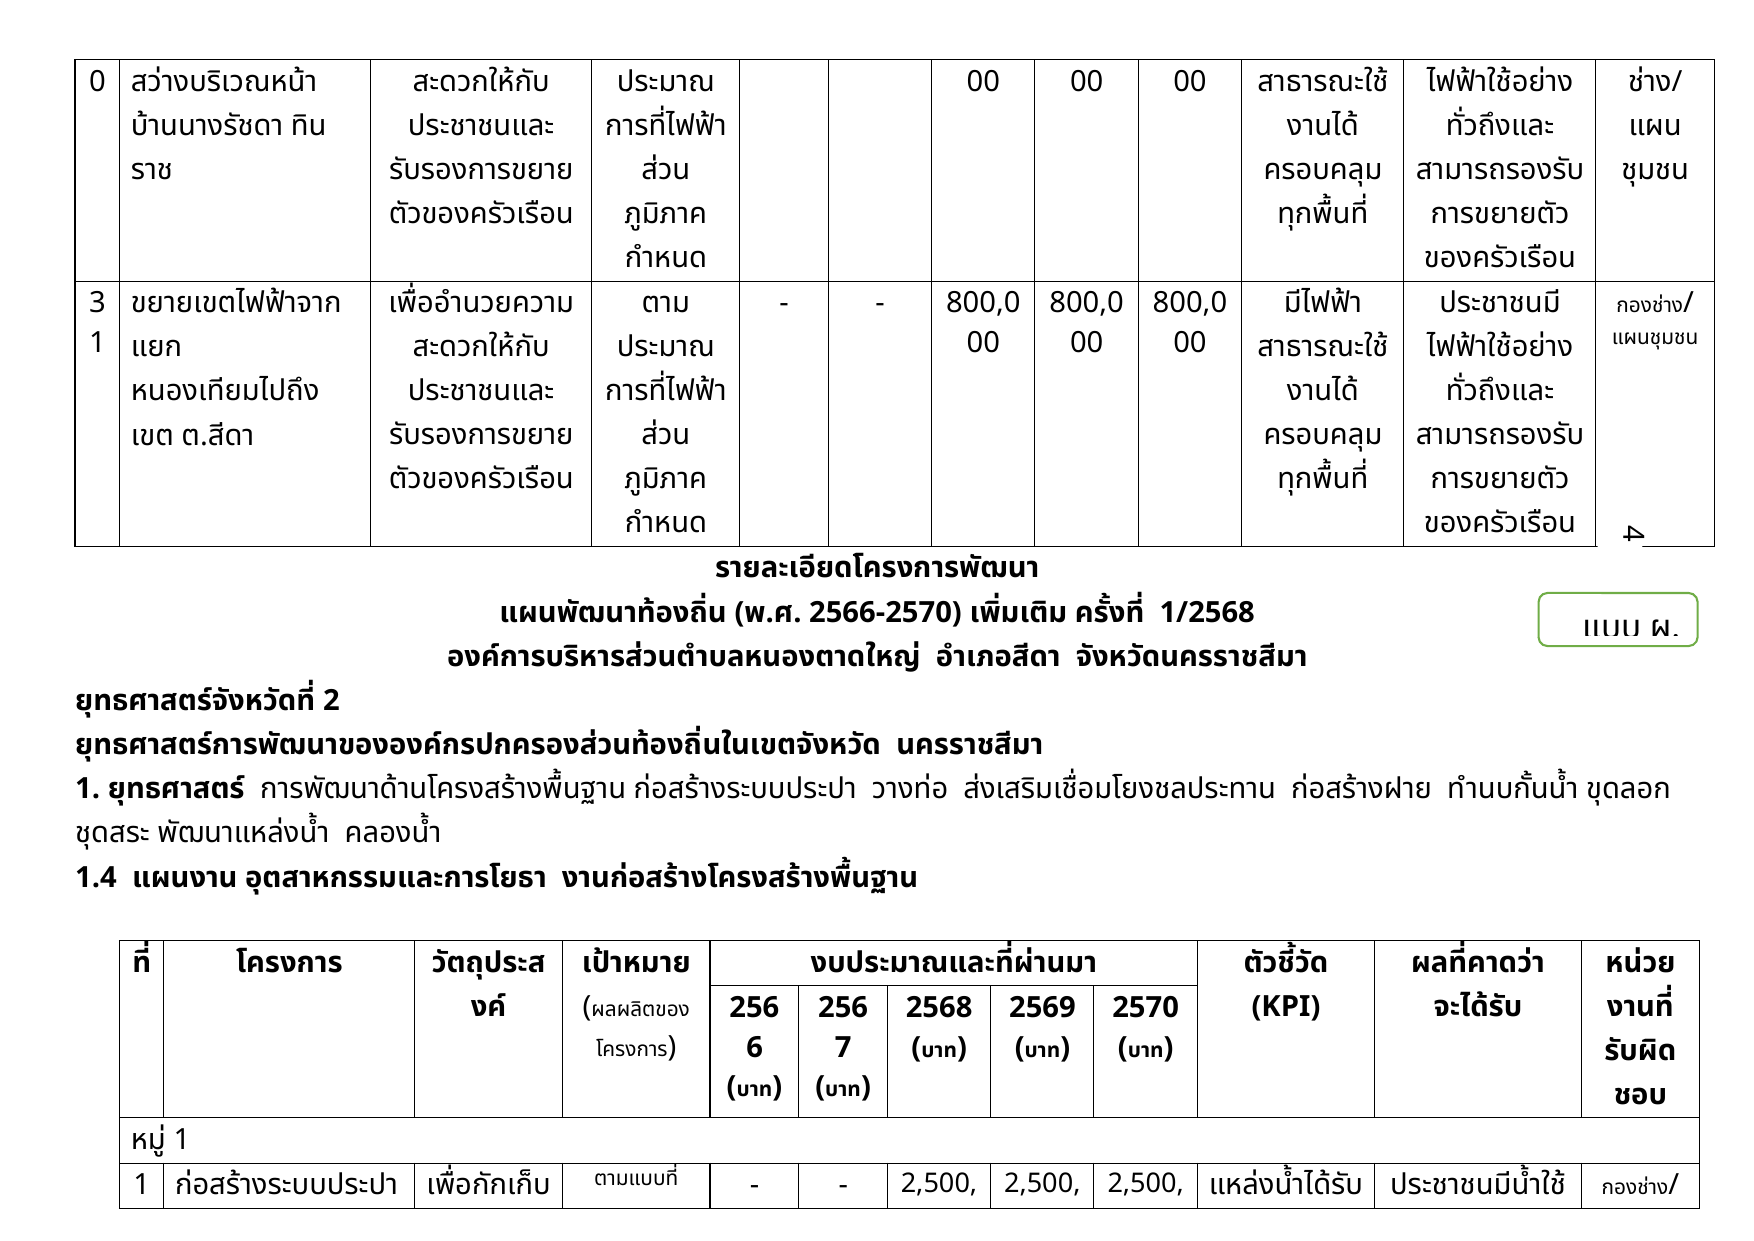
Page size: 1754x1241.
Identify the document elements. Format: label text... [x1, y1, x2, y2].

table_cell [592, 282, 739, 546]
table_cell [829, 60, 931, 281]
text 1. ยุทธศาสตร์ การพัฒนาด้านโครงสร้างพื้นฐาน ก่อสร้างระบบประปา วางท่อ ส่งเสริมเชื่อมโยงชลประทาน ก่อสร้างฝาย ทำนบกั้นน้ำ ขุดลอก ชุดสระ พัฒนาแหล่งน้ำ คลองน้ำ [75, 768, 1679, 856]
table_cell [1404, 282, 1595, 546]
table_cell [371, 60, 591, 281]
text 1.4 แผนงาน อุตสาหกรรมและการโยธา งานก่อสร้างโครงสร้างพื้นฐาน [75, 856, 1679, 900]
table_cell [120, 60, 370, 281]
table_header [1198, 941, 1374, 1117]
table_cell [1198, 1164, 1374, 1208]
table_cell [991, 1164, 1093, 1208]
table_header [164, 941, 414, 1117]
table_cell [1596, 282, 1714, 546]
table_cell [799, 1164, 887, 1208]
text ยุทธศาสตร์จังหวัดที่ 2 [75, 679, 1679, 724]
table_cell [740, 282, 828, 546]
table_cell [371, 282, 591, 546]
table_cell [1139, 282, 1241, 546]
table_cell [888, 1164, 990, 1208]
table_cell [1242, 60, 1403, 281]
text แผนพัฒนาท้องถิ่น (พ.ศ. 2566-2570) เพิ่มเติม ครั้งที่ 1/2568 [75, 591, 1546, 635]
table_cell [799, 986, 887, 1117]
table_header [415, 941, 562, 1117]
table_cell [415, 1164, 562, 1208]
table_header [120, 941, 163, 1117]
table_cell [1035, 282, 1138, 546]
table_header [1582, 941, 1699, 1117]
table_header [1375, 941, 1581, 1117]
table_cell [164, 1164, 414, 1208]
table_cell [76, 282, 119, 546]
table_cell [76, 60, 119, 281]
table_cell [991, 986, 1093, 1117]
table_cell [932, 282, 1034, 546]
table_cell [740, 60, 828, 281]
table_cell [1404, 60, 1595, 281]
text รายละเอียดโครงการพัฒนา [75, 547, 1679, 591]
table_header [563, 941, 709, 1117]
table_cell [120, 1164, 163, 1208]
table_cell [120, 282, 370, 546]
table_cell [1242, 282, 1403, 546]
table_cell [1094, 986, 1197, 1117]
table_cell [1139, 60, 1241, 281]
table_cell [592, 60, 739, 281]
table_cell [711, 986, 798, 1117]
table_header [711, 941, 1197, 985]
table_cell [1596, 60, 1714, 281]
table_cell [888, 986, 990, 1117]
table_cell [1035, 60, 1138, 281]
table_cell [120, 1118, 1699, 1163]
text ยุทธศาสตร์การพัฒนาขององค์กรปกครองส่วนท้องถิ่นในเขตจังหวัด นครราชสีมา [75, 724, 1679, 768]
text องค์การบริหารส่วนตำบลหนองตาดใหญ่ อำเภอสีดา จังหวัดนครราชสีมา [75, 635, 1679, 679]
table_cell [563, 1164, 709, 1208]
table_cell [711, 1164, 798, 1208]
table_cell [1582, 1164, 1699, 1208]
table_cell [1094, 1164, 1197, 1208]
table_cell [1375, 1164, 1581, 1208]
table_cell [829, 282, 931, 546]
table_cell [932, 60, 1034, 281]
